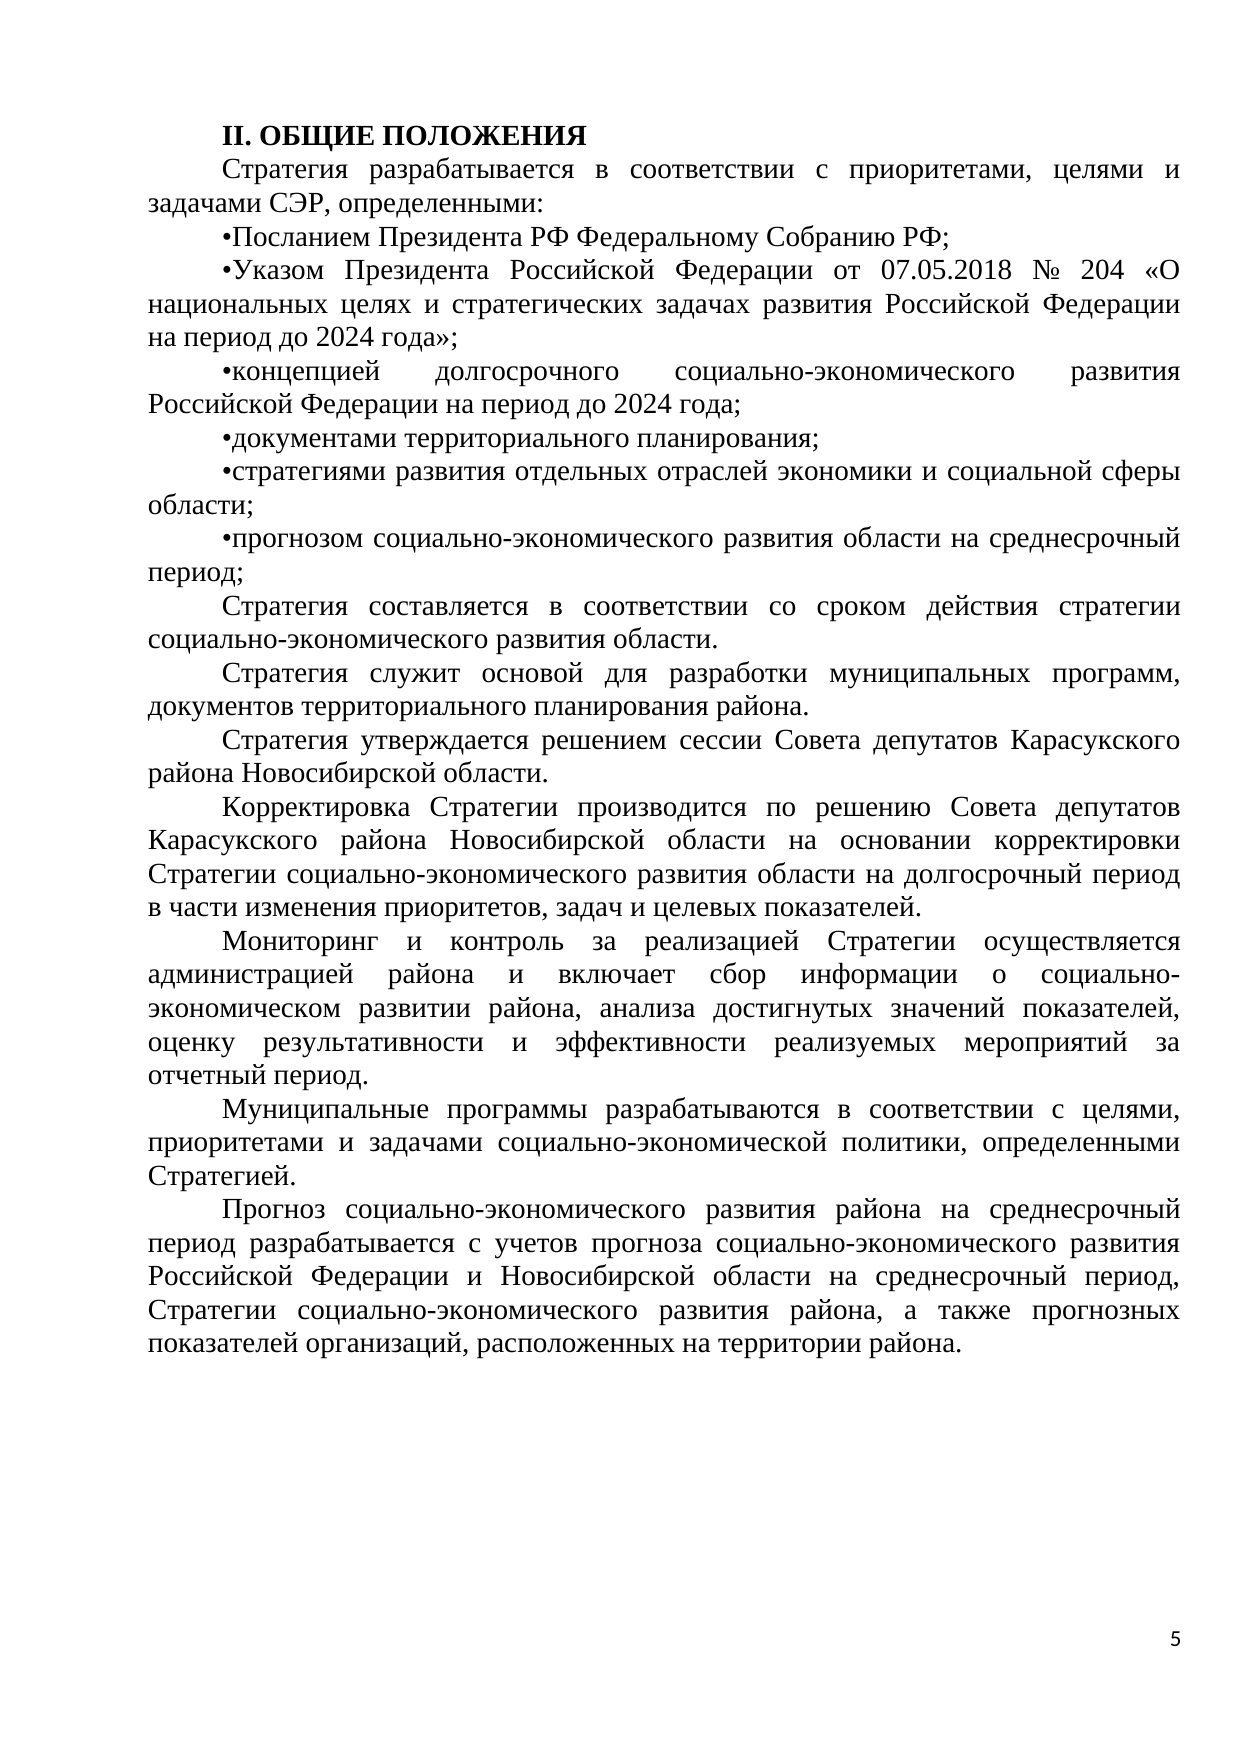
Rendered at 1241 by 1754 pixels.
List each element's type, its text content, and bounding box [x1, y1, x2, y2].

text Мониторинг и контроль за реализацией Стратегии осуществляется администрацией района и включает сбор информации о социально-экономическом развитии района, анализа достигнутых значений показателей, оценку результативности и эффективности реализуемых мероприятий за отчетный период. [148, 923, 1181, 1091]
text Стратегия утверждается решением сессии Совета депутатов Карасукского района Новосибирской области. [148, 722, 1181, 789]
text •стратегиями развития отдельных отраслей экономики и социальной сферы области; [148, 453, 1181, 521]
text Стратегия составляется в соответствии со сроком действия стратегии социально-экономического развития области. [148, 588, 1181, 655]
text Стратегия служит основой для разработки муниципальных программ, документов территориального планирования района. [148, 655, 1181, 722]
text •прогнозом социально-экономического развития области на среднесрочный период; [148, 521, 1181, 588]
text •концепцией долгосрочного социально-экономического развития Российской Федерации на период до 2024 года; [148, 353, 1181, 420]
text Прогноз социально-экономического развития района на среднесрочный период разрабатывается с учетов прогноза социально-экономического развития Российской Федерации и Новосибирской области на среднесрочный период, Стратегии социально-экономического развития района, а также прогнозных показателей организаций, расположенных на территории района. [148, 1191, 1181, 1359]
text II. ОБЩИЕ ПОЛОЖЕНИЯ [148, 118, 1181, 152]
text •документами территориального планирования; [148, 420, 1181, 453]
text Корректировка Стратегии производится по решению Совета депутатов Карасукского района Новосибирской области на основании корректировки Стратегии социально-экономического развития области на долгосрочный период в части изменения приоритетов, задач и целевых показателей. [148, 789, 1181, 923]
text Муниципальные программы разрабатываются в соответствии с целями, приоритетами и задачами социально-экономической политики, определенными Стратегией. [148, 1091, 1181, 1191]
text Стратегия разрабатывается в соответствии с приоритетами, целями и задачами СЭР, определенными: [148, 152, 1181, 219]
text •Посланием Президента РФ Федеральному Собранию РФ; [148, 219, 1181, 252]
text •Указом Президента Российской Федерации от 07.05.2018 № 204 «О национальных целях и стратегических задачах развития Российской Федерации на период до 2024 года»; [148, 252, 1181, 353]
